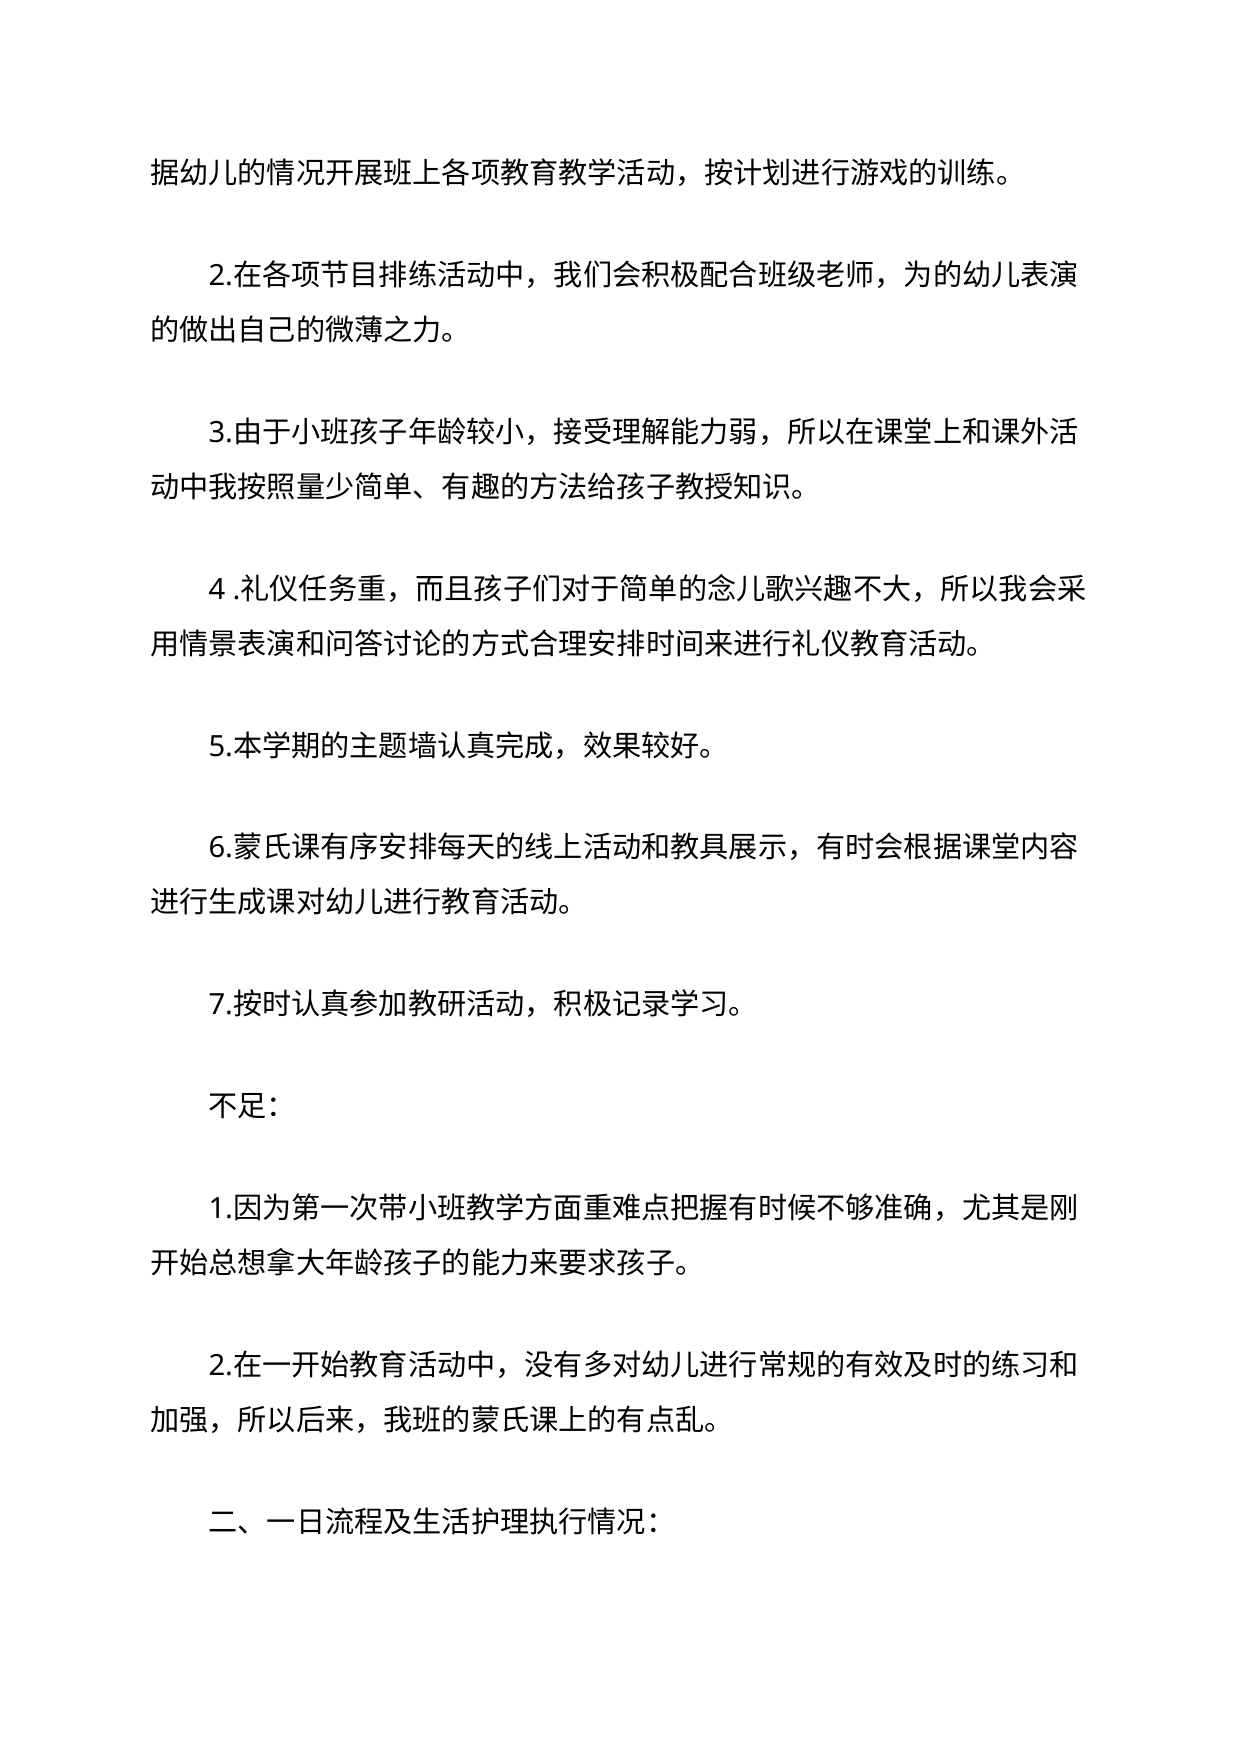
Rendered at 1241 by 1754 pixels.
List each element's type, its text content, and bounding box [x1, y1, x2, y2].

text 2.在一开始教育活动中，没有多对幼儿进行常规的有效及时的练习和加强，所以后来，我班的蒙氏课上的有点乱。 [150, 1341, 1090, 1439]
text 5.本学期的主题墙认真完成，效果较好。 [150, 722, 1090, 764]
text 1.因为第一次带小班教学方面重难点把握有时候不够准确，尤其是刚开始总想拿大年龄孩子的能力来要求孩子。 [150, 1184, 1090, 1282]
text 不足： [150, 1083, 1090, 1125]
text 二、一日流程及生活护理执行情况： [150, 1498, 1090, 1540]
text 6.蒙氏课有序安排每天的线上活动和教具展示，有时会根据课堂内容进行生成课对幼儿进行教育活动。 [150, 824, 1090, 921]
text 4 .礼仪任务重，而且孩子们对于简单的念儿歌兴趣不大，所以我会采用情景表演和问答讨论的方式合理安排时间来进行礼仪教育活动。 [150, 565, 1090, 663]
text 3.由于小班孩子年龄较小，接受理解能力弱，所以在课堂上和课外活动中我按照量少简单、有趣的方法给孩子教授知识。 [150, 408, 1090, 506]
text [150, 150, 1090, 192]
text 7.按时认真参加教研活动，积极记录学习。 [150, 981, 1090, 1023]
text 2.在各项节目排练活动中，我们会积极配合班级老师，为的幼儿表演的做出自己的微薄之力。 [150, 252, 1090, 349]
